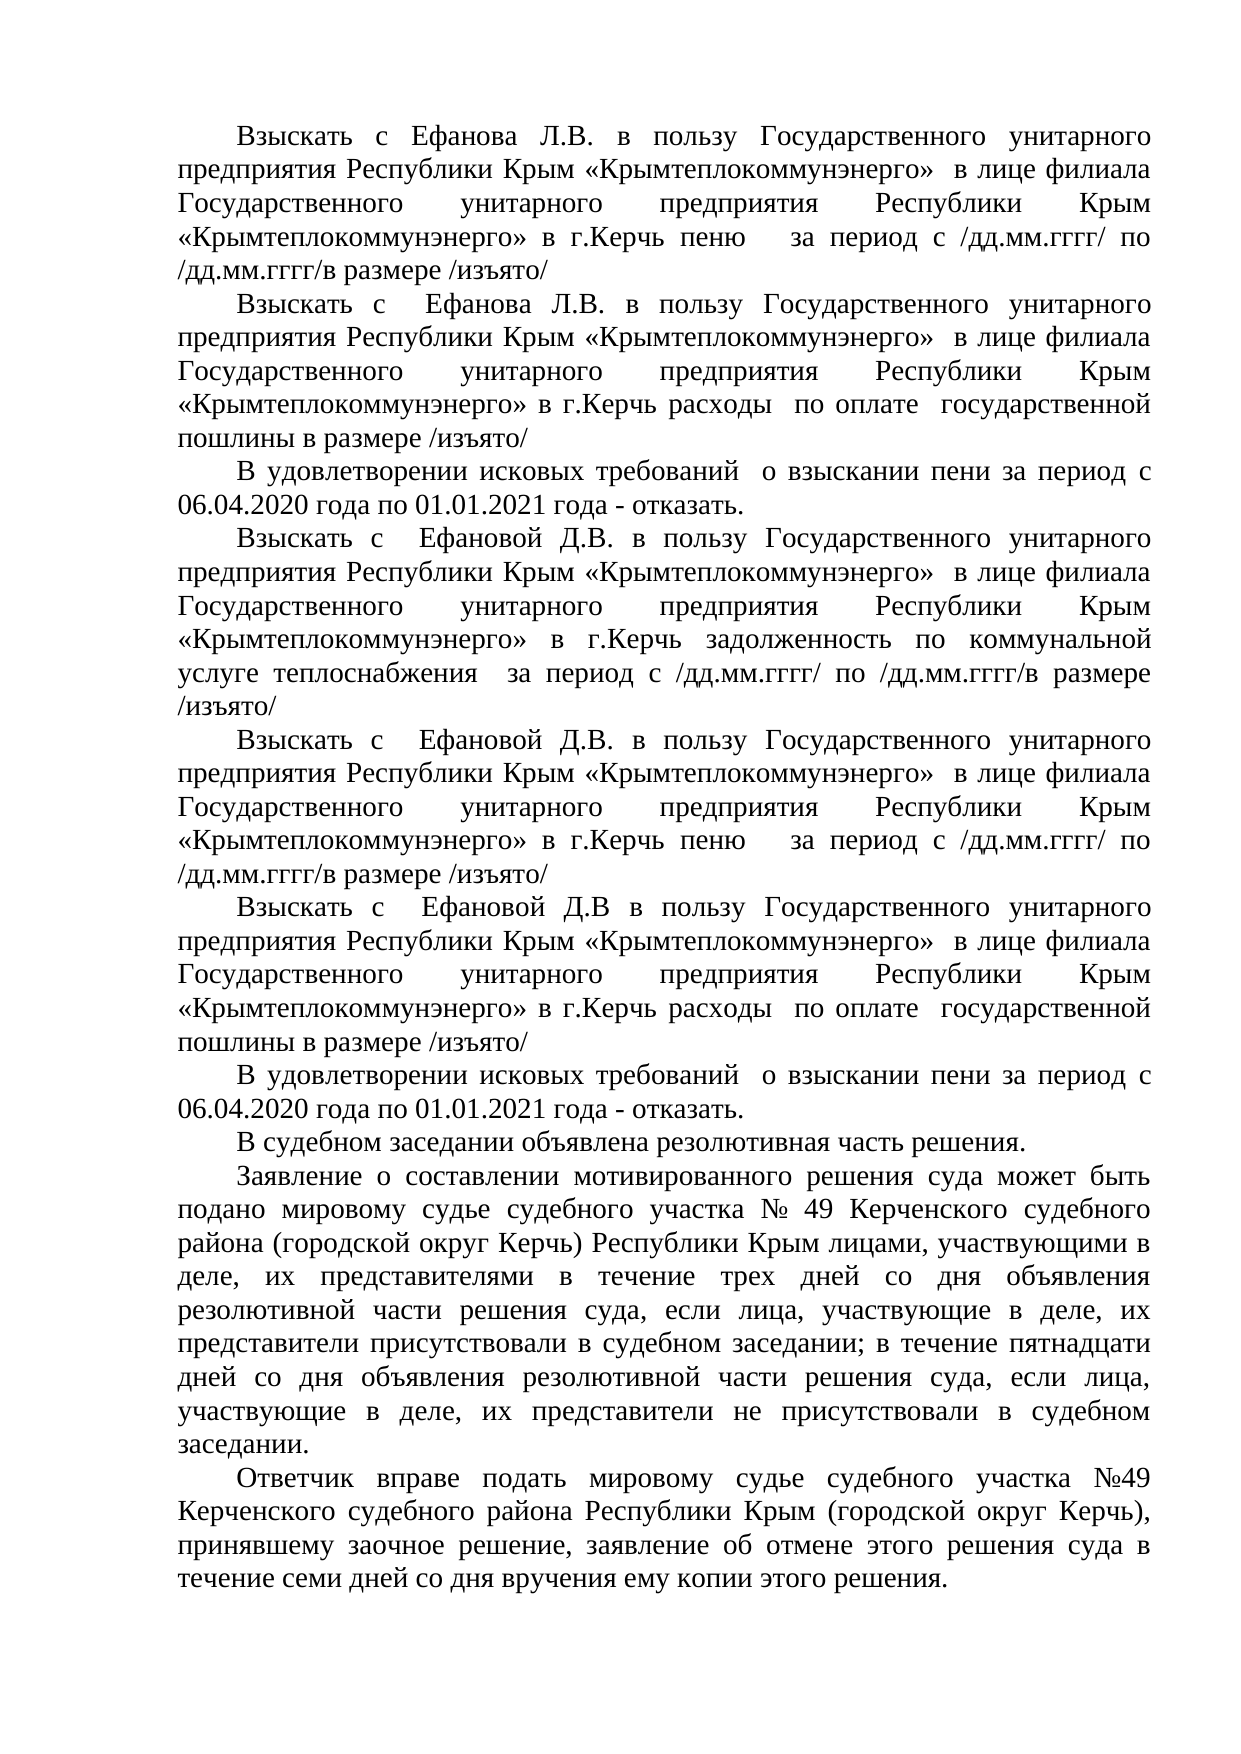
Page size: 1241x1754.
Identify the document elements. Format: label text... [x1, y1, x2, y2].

text Заявление о составлении мотивированного решения суда может быть подано мировому судье судебного участка № 49 Керченского судебного района (городской округ Керчь) Республики Крым лицами, участвующими в деле, их представителями в течение трех дней со дня объявления резолютивной части решения суда, если лица, участвующие в деле, их представители присутствовали в судебном заседании; в течение пятнадцати дней со дня объявления резолютивной части решения суда, если лица, участвующие в деле, их представители не присутствовали в судебном заседании. [177, 1158, 1152, 1460]
text Взыскать с Ефановой Д.В. в пользу Государственного унитарного предприятия Республики Крым «Крымтеплокоммунэнерго» в лице филиала Государственного унитарного предприятия Республики Крым «Крымтеплокоммунэнерго» в г.Керчь задолженность по коммунальной услуге теплоснабжения за период с /дд.мм.гггг/ по /дд.мм.гггг/в размере /изъято/ [177, 521, 1152, 722]
text В судебном заседании объявлена резолютивная часть решения. [177, 1124, 1152, 1158]
text Взыскать с Ефанова Л.В. в пользу Государственного унитарного предприятия Республики Крым «Крымтеплокоммунэнерго» в лице филиала Государственного унитарного предприятия Республики Крым «Крымтеплокоммунэнерго» в г.Керчь пеню за период с /дд.мм.гггг/ по /дд.мм.гггг/в размере /изъято/ [177, 118, 1152, 286]
text Ответчик вправе подать мировому судье судебного участка №49 Керченского судебного района Республики Крым (городской округ Керчь), принявшему заочное решение, заявление об отмене этого решения суда в течение семи дней со дня вручения ему копии этого решения. [177, 1460, 1152, 1594]
text В удовлетворении исковых требований о взыскании пени за период с 06.04.2020 года по 01.01.2021 года - отказать. [177, 453, 1152, 521]
text Взыскать с Ефановой Д.В в пользу Государственного унитарного предприятия Республики Крым «Крымтеплокоммунэнерго» в лице филиала Государственного унитарного предприятия Республики Крым «Крымтеплокоммунэнерго» в г.Керчь расходы по оплате государственной пошлины в размере /изъято/ [177, 889, 1152, 1057]
text Взыскать с Ефановой Д.В. в пользу Государственного унитарного предприятия Республики Крым «Крымтеплокоммунэнерго» в лице филиала Государственного унитарного предприятия Республики Крым «Крымтеплокоммунэнерго» в г.Керчь пеню за период с /дд.мм.гггг/ по /дд.мм.гггг/в размере /изъято/ [177, 722, 1152, 889]
text В удовлетворении исковых требований о взыскании пени за период с 06.04.2020 года по 01.01.2021 года - отказать. [177, 1057, 1152, 1124]
text Взыскать с Ефанова Л.В. в пользу Государственного унитарного предприятия Республики Крым «Крымтеплокоммунэнерго» в лице филиала Государственного унитарного предприятия Республики Крым «Крымтеплокоммунэнерго» в г.Керчь расходы по оплате государственной пошлины в размере /изъято/ [177, 286, 1152, 453]
